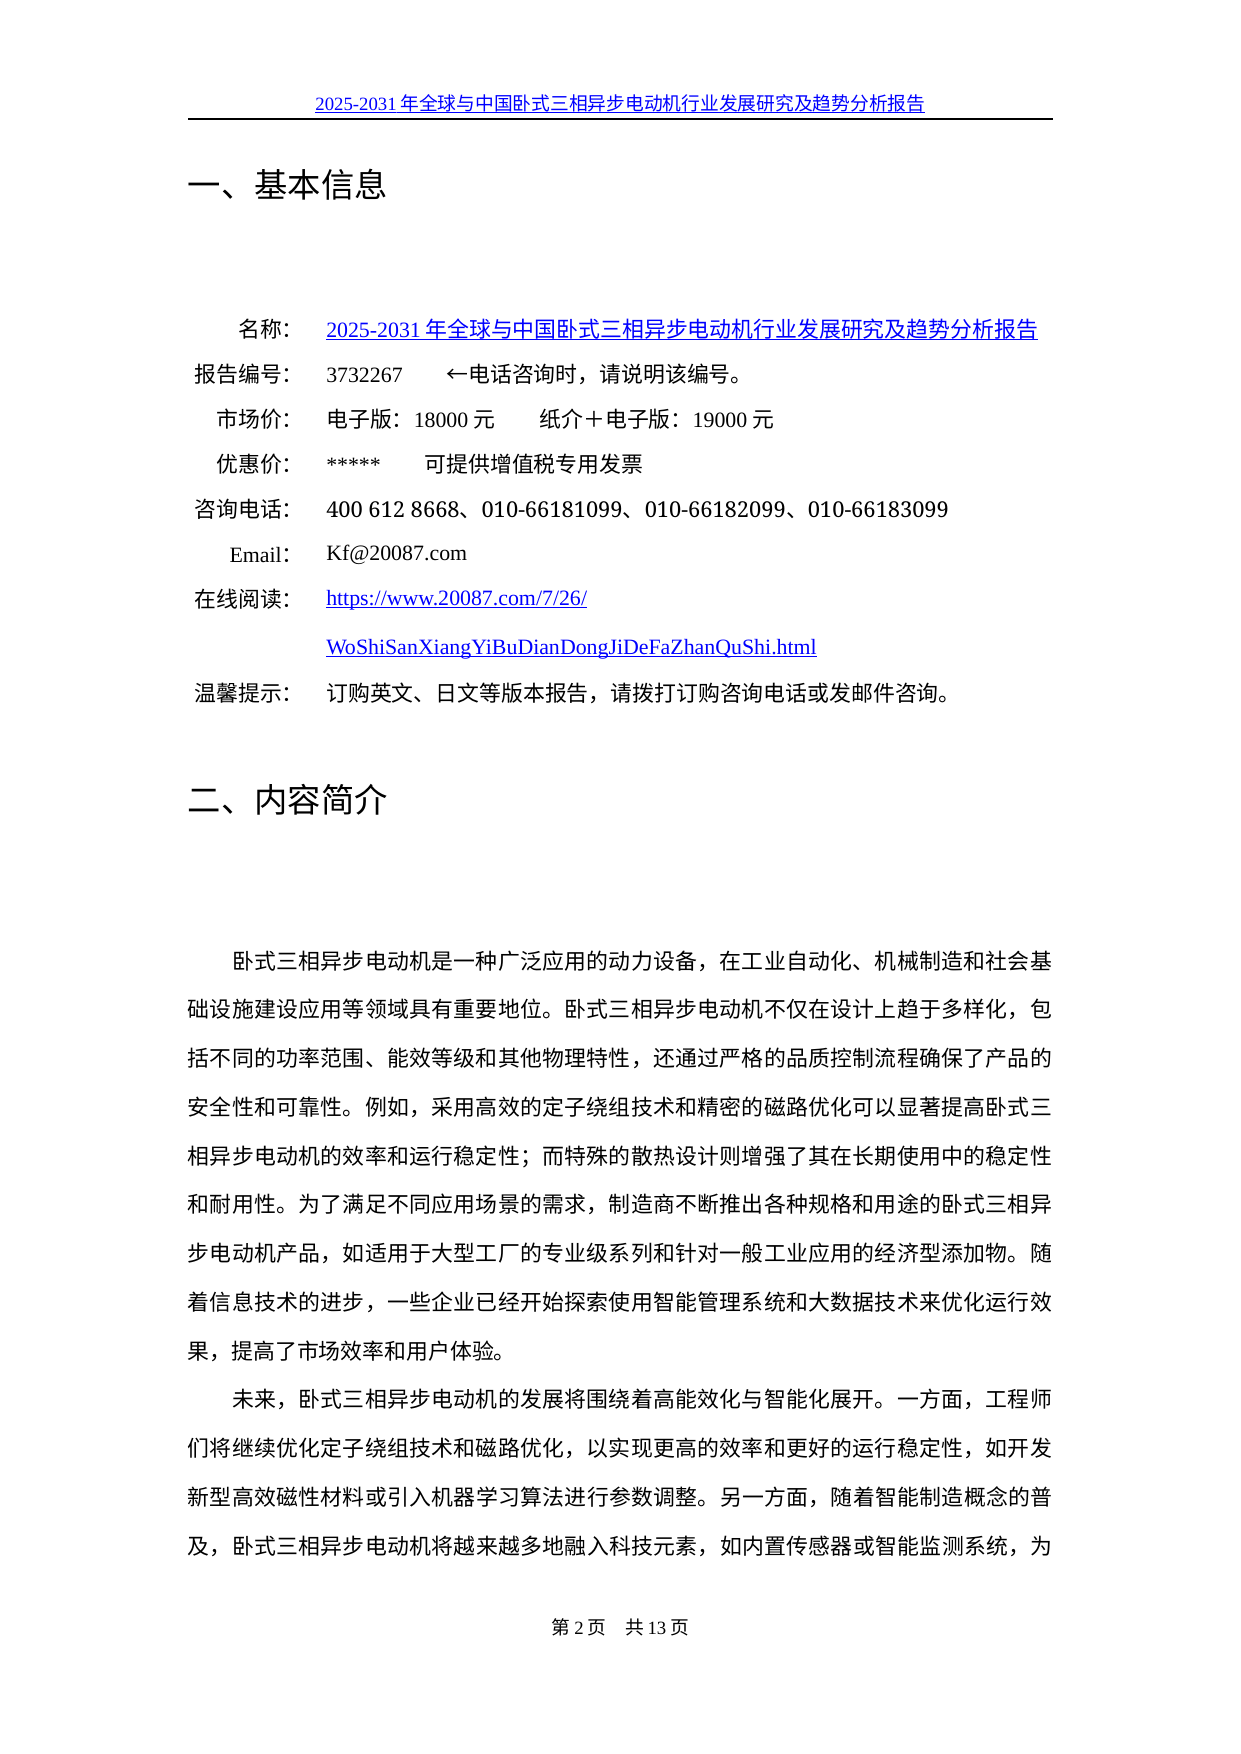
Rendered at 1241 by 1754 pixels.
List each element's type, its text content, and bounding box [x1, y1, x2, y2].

table_cell 咨询电话： [167, 492, 315, 537]
table_cell 市场价： [167, 402, 315, 447]
table_cell [315, 582, 1073, 675]
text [187, 943, 1053, 1561]
title 一、基本信息 [187, 150, 1053, 215]
table_cell 订购英文、日文等版本报告，请拨打订购咨询电话或发邮件咨询。 [315, 675, 1073, 720]
table_cell 400 612 8668、010-66181099、010-66182099、010-66183099 [315, 492, 1073, 537]
table_cell 优惠价： [167, 447, 315, 492]
table_cell 报告编号： [167, 357, 315, 402]
title 二、内容简介 [187, 766, 1053, 831]
table_cell Kf@20087.com [315, 537, 1073, 582]
table_cell 在线阅读： [167, 582, 315, 675]
table_cell 温馨提示： [167, 675, 315, 720]
table_cell 电子版：18000 元 纸介＋电子版：19000 元 [315, 402, 1073, 447]
table_cell ***** 可提供增值税专用发票 [315, 447, 1073, 492]
table_header 2025-2031年全球与中国卧式三相异步电动机行业发展研究及趋势分析报告 [315, 312, 1073, 357]
table_header 名称： [167, 312, 315, 357]
table_cell Email： [167, 537, 315, 582]
table_cell 3732267 ←电话咨询时，请说明该编号。 [315, 357, 1073, 402]
